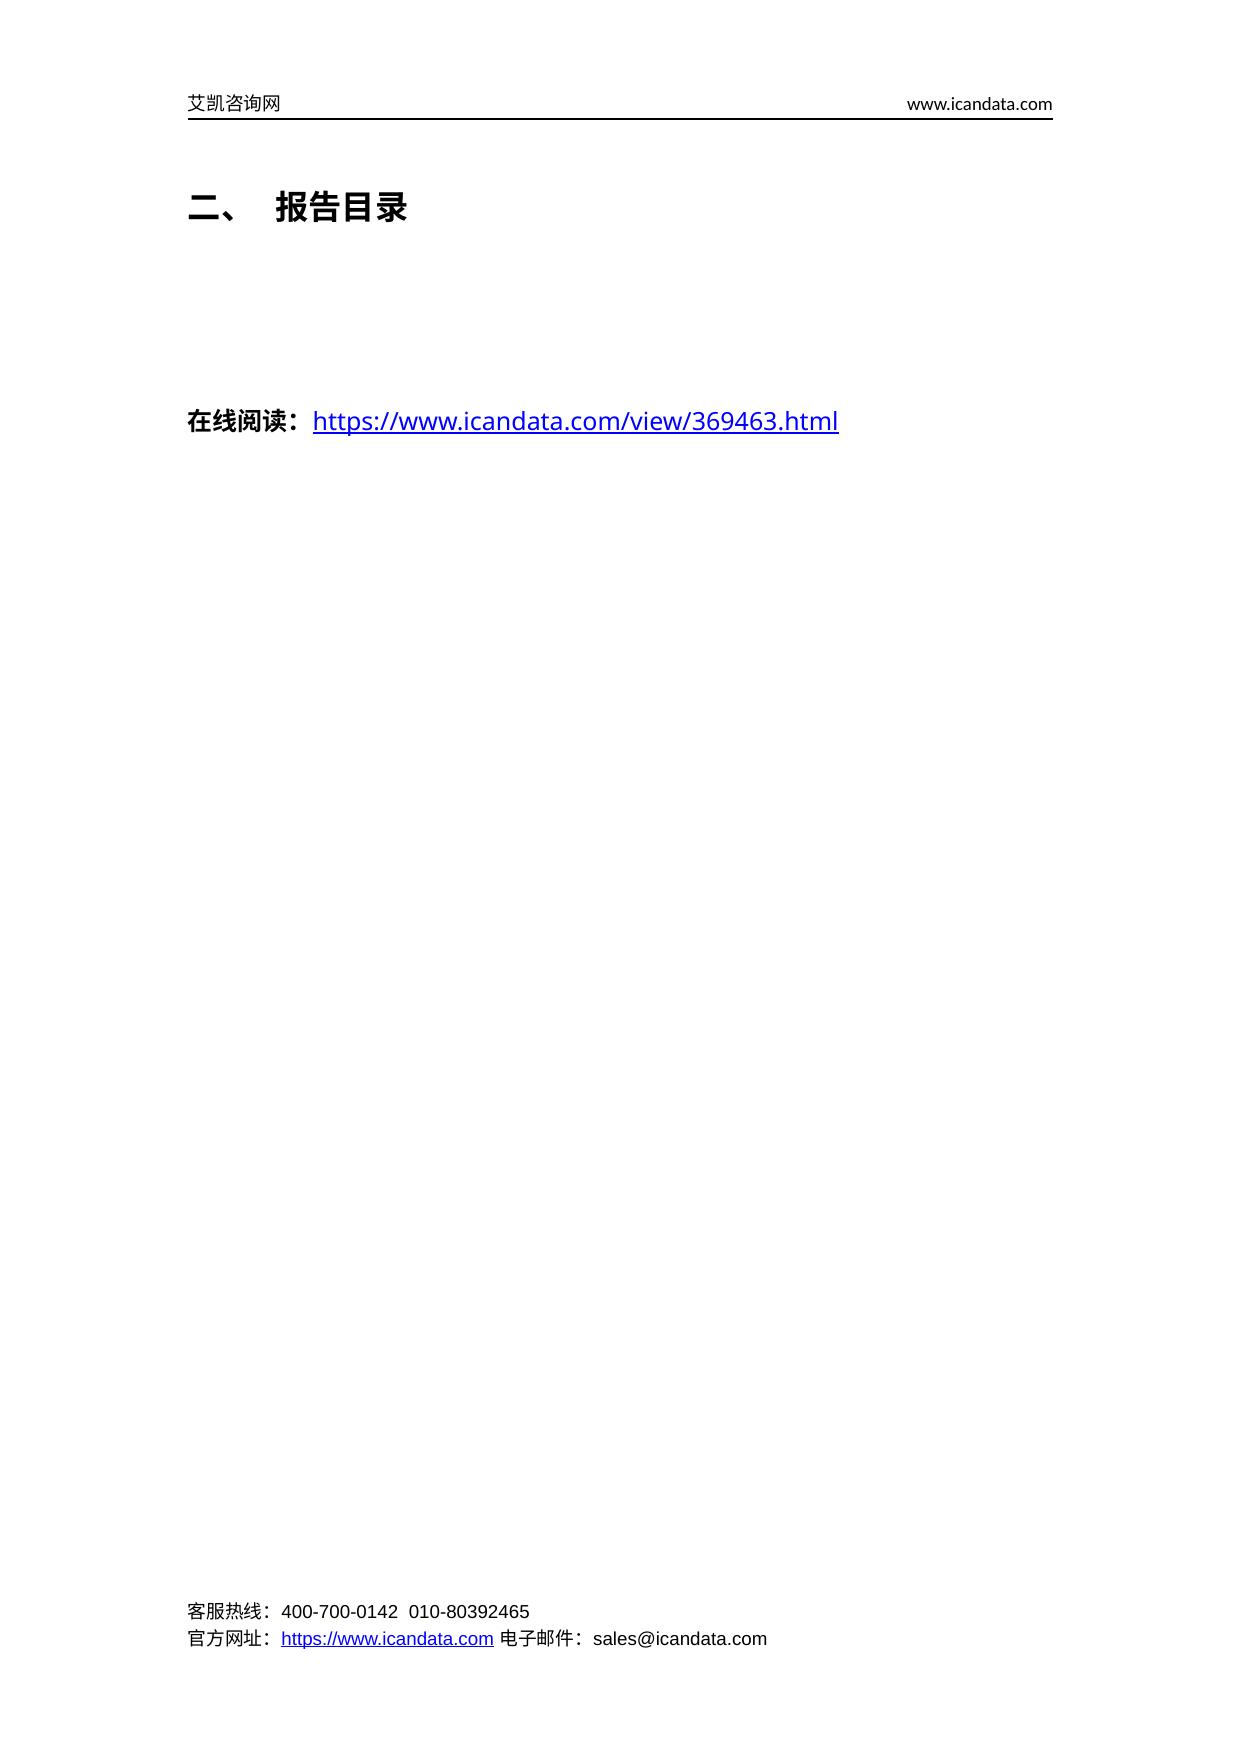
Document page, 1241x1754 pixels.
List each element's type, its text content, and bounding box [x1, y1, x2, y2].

subtitle 报告目录 [187, 172, 1053, 237]
text 在线阅读：https://www.icandata.com/view/369463.html [187, 387, 1053, 452]
